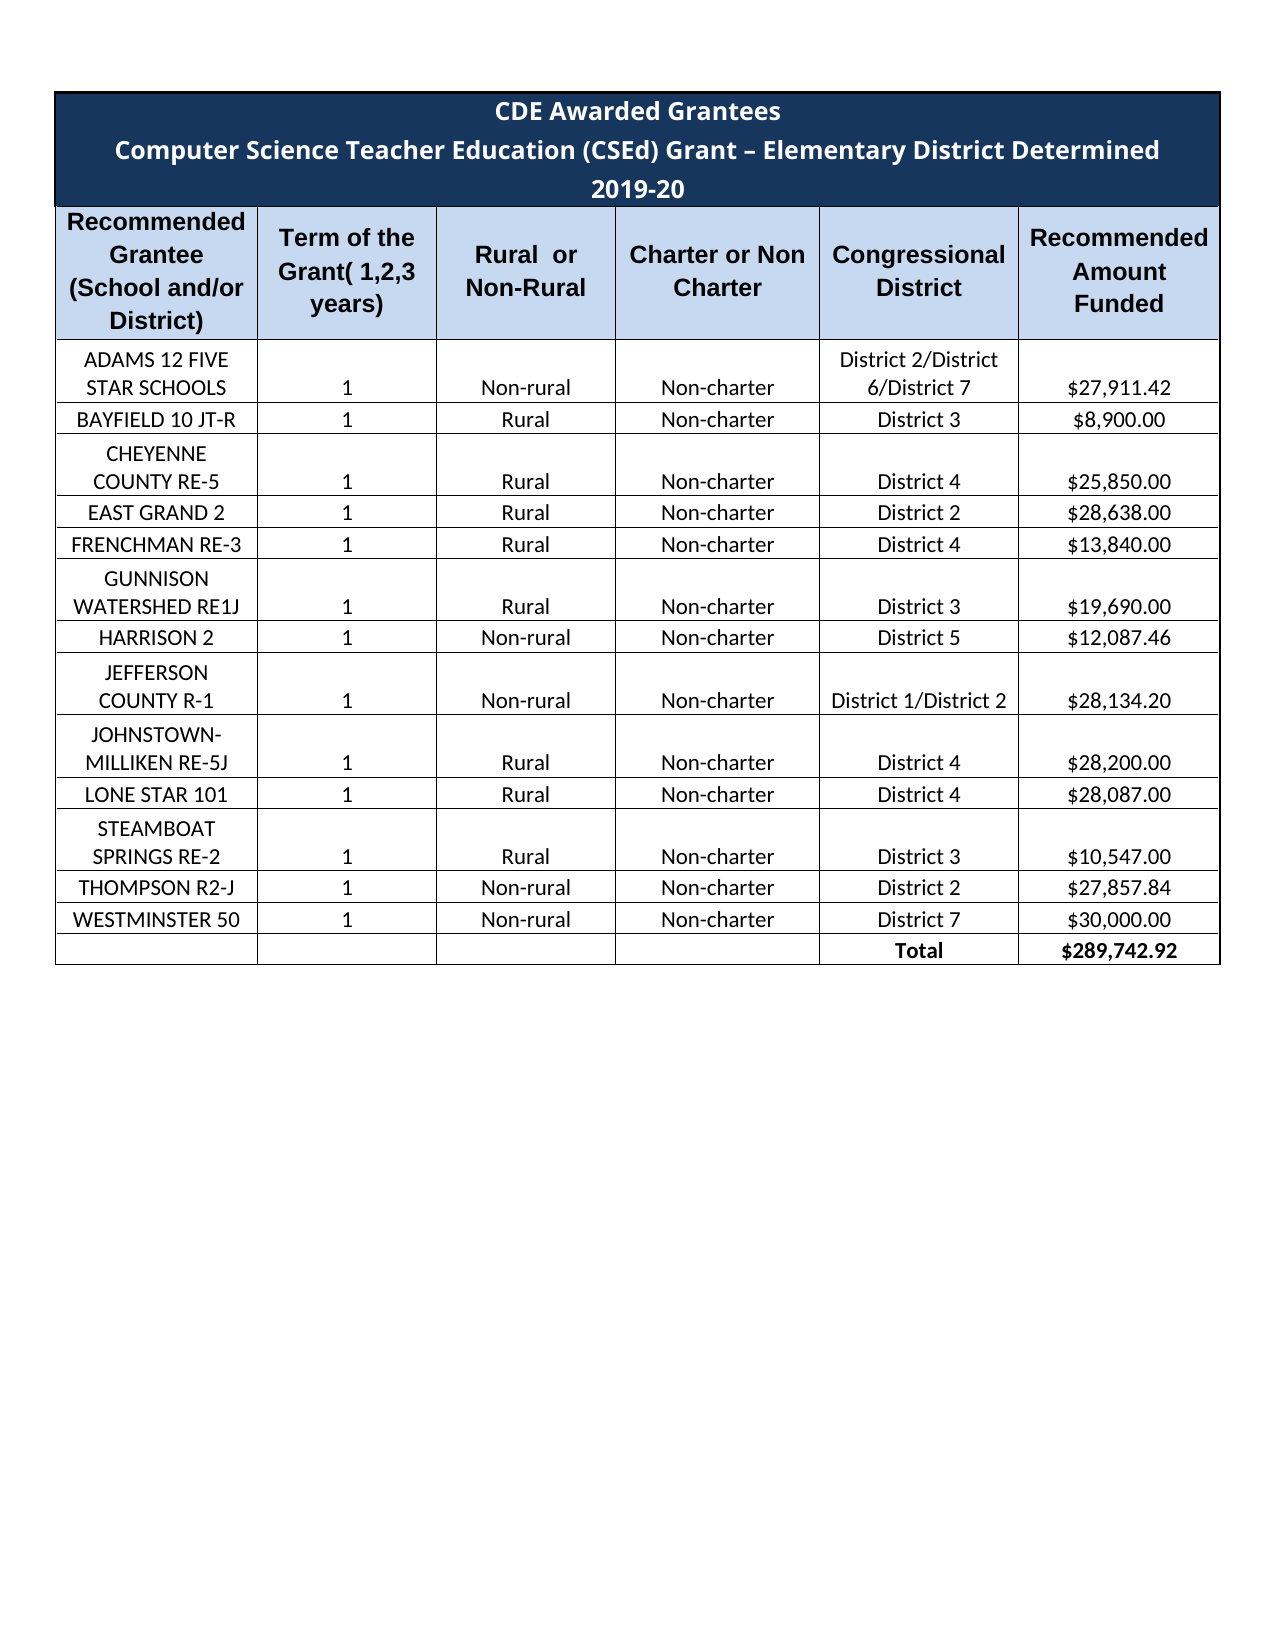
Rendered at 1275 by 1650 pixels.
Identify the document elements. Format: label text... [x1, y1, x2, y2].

table_cell District 2 [820, 496, 1018, 527]
table_cell Non-charter [616, 403, 819, 433]
table_cell 1 [258, 653, 436, 714]
table_cell 1 [258, 778, 436, 808]
table_cell JOHNSTOWN-MILLIKEN RE-5J [56, 715, 257, 777]
table_cell $27,857.84 [1019, 870, 1219, 902]
table_cell 1 [258, 559, 436, 620]
table_cell Non-rural [437, 871, 615, 902]
table_cell Rural [437, 403, 615, 433]
table_cell $27,911.42 [1019, 339, 1219, 402]
table_cell Rural [437, 496, 615, 527]
table_cell District 5 [820, 621, 1018, 652]
table_cell GUNNISON WATERSHED RE1J [56, 559, 257, 620]
table_cell District 1/District 2 [820, 653, 1018, 714]
table_cell Non-charter [616, 778, 819, 808]
table_cell Non-charter [616, 621, 819, 652]
table_cell BAYFIELD 10 JT-R [56, 403, 257, 433]
table_cell District 4 [820, 778, 1018, 808]
table_cell District 2 [820, 871, 1018, 902]
table_cell 1 [258, 621, 436, 652]
table_cell WESTMINSTER 50 [56, 903, 257, 933]
table_cell Charter or Non Charter [616, 207, 819, 339]
table_cell 1 [258, 528, 436, 558]
table_cell District 4 [820, 434, 1018, 495]
table_cell FRENCHMAN RE-3 [56, 528, 257, 558]
table_cell Non-charter [616, 340, 819, 402]
table_cell District 3 [820, 403, 1018, 433]
table_cell District 4 [820, 715, 1018, 777]
table_cell District 2/District 6/District 7 [820, 340, 1018, 402]
table_cell $19,690.00 [1019, 558, 1219, 620]
table_cell Rural [437, 778, 615, 808]
table_cell $28,638.00 [1019, 495, 1219, 527]
table_cell $12,087.46 [1019, 620, 1219, 652]
table_cell ADAMS 12 FIVE STAR SCHOOLS [56, 340, 257, 402]
table_header CDE Awarded Grantees Computer Science Teacher Education (CSEd) Grant – Elementary District Determined 2019-20 [56, 94, 1219, 206]
table_cell $289,742.92 [1019, 933, 1219, 964]
table_cell Non-charter [616, 434, 819, 495]
table_cell Non-rural [437, 621, 615, 652]
table_cell 1 [258, 340, 436, 402]
table_cell 1 [258, 715, 436, 777]
table_cell LONE STAR 101 [56, 778, 257, 808]
table_cell Total [820, 934, 1018, 964]
table_cell Non-rural [437, 903, 615, 933]
table_cell [437, 934, 615, 964]
table_cell $28,087.00 [1019, 777, 1219, 808]
table_cell Non-rural [437, 340, 615, 402]
table_cell Recommended Amount Funded [1019, 206, 1219, 339]
table_cell District 3 [820, 559, 1018, 620]
table_cell $13,840.00 [1019, 527, 1219, 558]
table_cell Recommended Grantee (School and/or District) [56, 207, 257, 339]
table_cell 1 [258, 496, 436, 527]
table_cell Congressional District [820, 207, 1018, 339]
table_cell Non-charter [616, 871, 819, 902]
table_cell [258, 934, 436, 964]
table_cell Non-charter [616, 715, 819, 777]
table_cell Non-charter [616, 528, 819, 558]
table_cell STEAMBOAT SPRINGS RE-2 [56, 809, 257, 870]
table_cell 1 [258, 903, 436, 933]
table_cell [616, 934, 819, 964]
table_cell $25,850.00 [1019, 433, 1219, 495]
table_cell EAST GRAND 2 [56, 496, 257, 527]
table_cell CHEYENNE COUNTY RE-5 [56, 434, 257, 495]
table_cell District 4 [820, 528, 1018, 558]
table_cell $8,900.00 [1019, 402, 1219, 433]
table_cell Non-charter [616, 496, 819, 527]
table_cell $30,000.00 [1019, 902, 1219, 933]
table_cell Non-charter [616, 809, 819, 870]
table_cell Non-charter [616, 903, 819, 933]
table_cell JEFFERSON COUNTY R-1 [56, 653, 257, 714]
table_cell District 3 [820, 809, 1018, 870]
table_cell Non-rural [437, 653, 615, 714]
table_cell $10,547.00 [1019, 808, 1219, 870]
table_cell [56, 934, 257, 964]
table_cell District 7 [820, 903, 1018, 933]
table_cell 1 [258, 434, 436, 495]
table_cell 1 [258, 809, 436, 870]
table_cell 1 [258, 871, 436, 902]
table_cell Non-charter [616, 559, 819, 620]
table_cell Non-charter [616, 653, 819, 714]
table_cell $28,134.20 [1019, 652, 1219, 714]
table_cell Rural [437, 434, 615, 495]
table_cell Rural [437, 528, 615, 558]
table_cell Rural [437, 809, 615, 870]
table_cell Term of the Grant( 1,2,3 years) [258, 207, 436, 339]
table_cell $28,200.00 [1019, 714, 1219, 777]
table_cell Rural or Non-Rural [437, 207, 615, 339]
table_cell HARRISON 2 [56, 621, 257, 652]
table_cell 1 [258, 403, 436, 433]
table_cell Rural [437, 715, 615, 777]
table_cell THOMPSON R2-J [56, 871, 257, 902]
table_cell Rural [437, 559, 615, 620]
